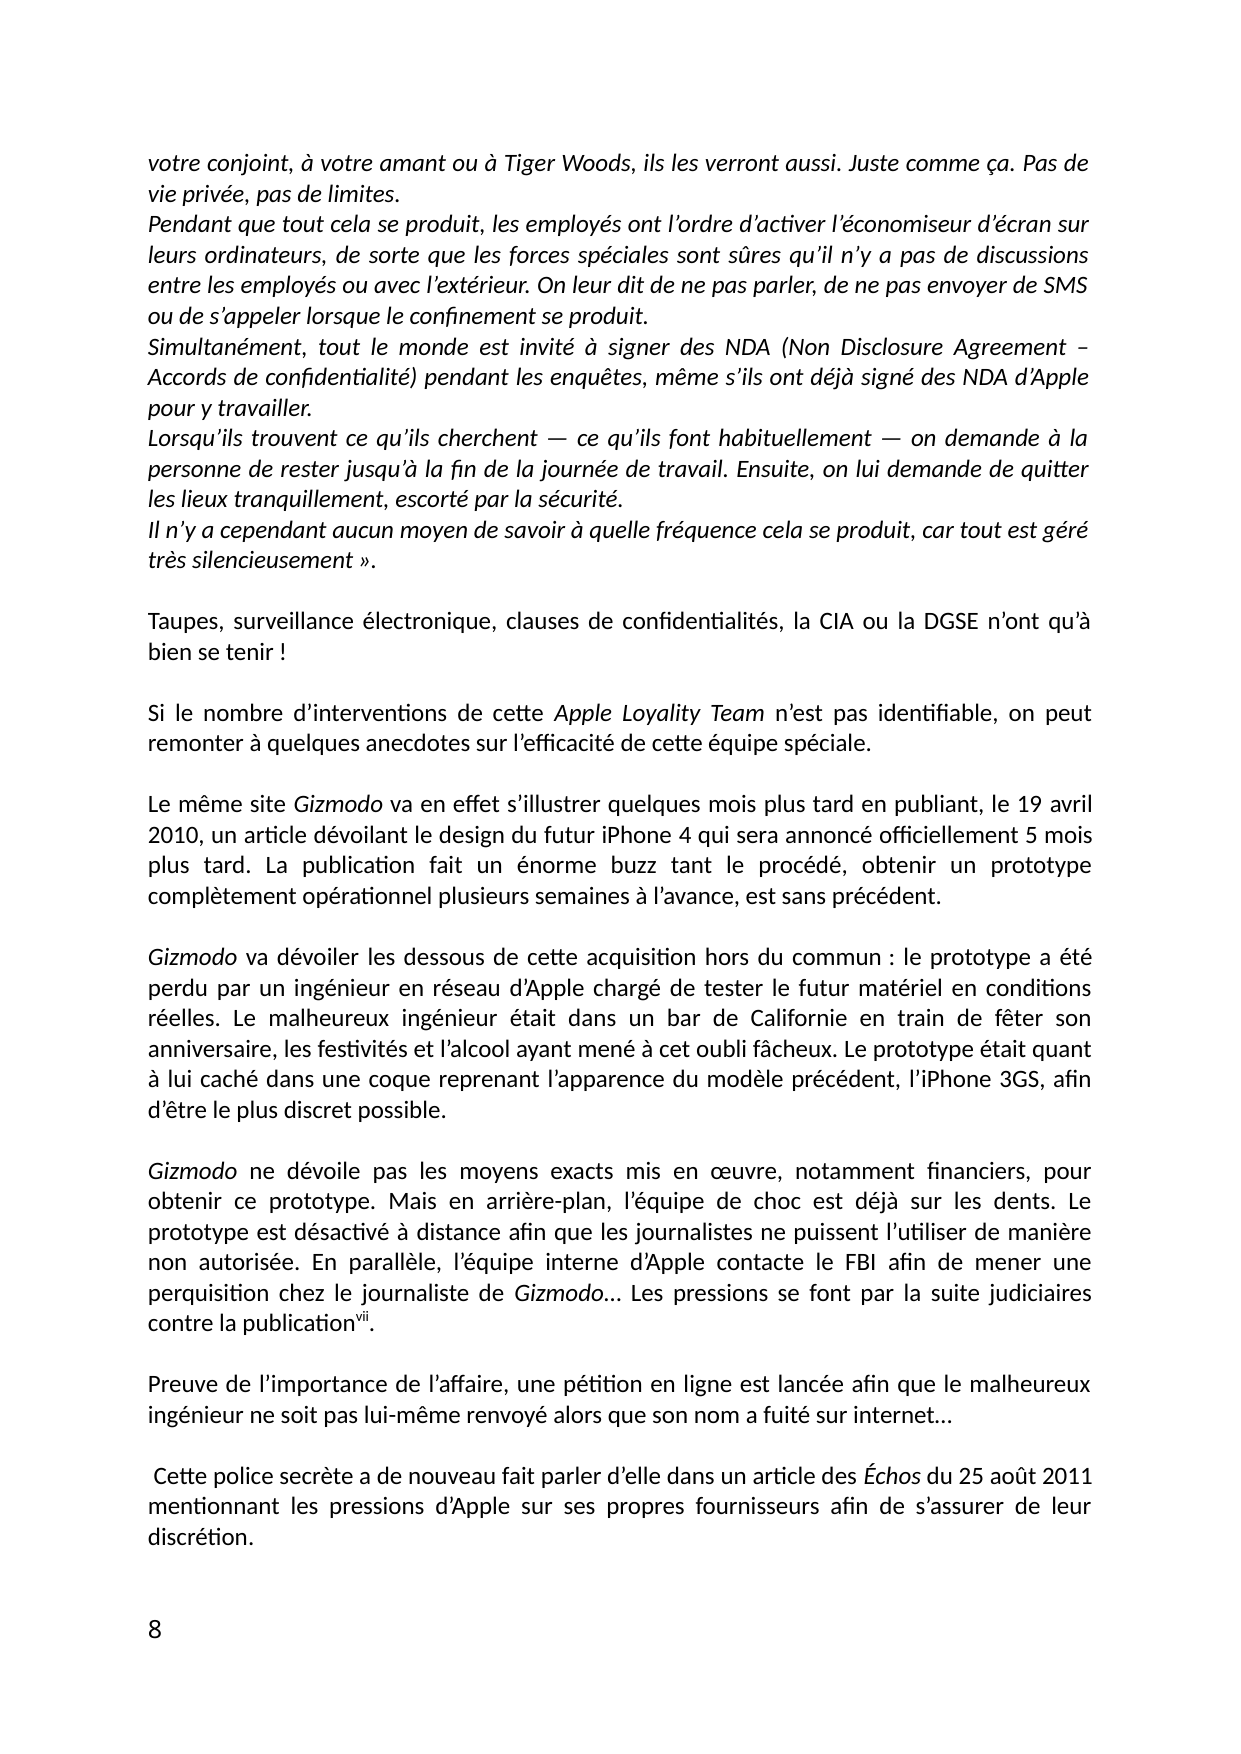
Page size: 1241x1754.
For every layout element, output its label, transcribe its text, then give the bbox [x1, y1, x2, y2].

text Gizmodo va dévoiler les dessous de cette acquisition hors du commun : le prototype a été perdu par un ingénieur en réseau d’Apple chargé de tester le futur matériel en conditions réelles. Le malheureux ingénieur était dans un bar de Californie en train de fêter son anniversaire, les festivités et l’alcool ayant mené à cet oubli fâcheux. Le prototype était quant à lui caché dans une coque reprenant l’apparence du modèle précédent, l’iPhone 3GS, afin d’être le plus discret possible. [148, 941, 1093, 1124]
text Taupes, surveillance électronique, clauses de confidentialités, la CIA ou la DGSE n’ont qu’à bien se tenir ! [148, 605, 1093, 666]
text Le même site Gizmodo va en effet s’illustrer quelques mois plus tard en publiant, le 19 avril 2010, un article dévoilant le design du futur iPhone 4 qui sera annoncé officiellement 5 mois plus tard. La publication fait un énorme buzz tant le procédé, obtenir un prototype complètement opérationnel plusieurs semaines à l’avance, est sans précédent. [148, 788, 1093, 911]
text Gizmodo ne dévoile pas les moyens exacts mis en œuvre, notamment financiers, pour obtenir ce prototype. Mais en arrière-plan, l’équipe de choc est déjà sur les dents. Le prototype est désactivé à distance afin que les journalistes ne puissent l’utiliser de manière non autorisée. En parallèle, l’équipe interne d’Apple contacte le FBI afin de mener une perquisition chez le journaliste de Gizmodo… Les pressions se font par la suite judiciaires contre la publication. [148, 1155, 1093, 1338]
text Il n’y a cependant aucun moyen de savoir à quelle fréquence cela se produit, car tout est géré très silencieusement ». [148, 514, 1093, 575]
text Pendant que tout cela se produit, les employés ont l’ordre d’activer l’économiseur d’écran sur leurs ordinateurs, de sorte que les forces spéciales sont sûres qu’il n’y a pas de discussions entre les employés ou avec l’extérieur. On leur dit de ne pas parler, de ne pas envoyer de SMS ou de s’appeler lorsque le confinement se produit. [148, 209, 1093, 331]
text Cette police secrète a de nouveau fait parler d’elle dans un article des Échos du 25 août 2011 mentionnant les pressions d’Apple sur ses propres fournisseurs afin de s’assurer de leur discrétion. [148, 1460, 1093, 1552]
text Simultanément, tout le monde est invité à signer des NDA (Non Disclosure Agreement – Accords de confidentialité) pendant les enquêtes, même s’ils ont déjà signé des NDA d’Apple pour y travailler. [148, 331, 1093, 422]
text Si le nombre d’interventions de cette Apple Loyality Team n’est pas identifiable, on peut remonter à quelques anecdotes sur l’efficacité de cette équipe spéciale. [148, 697, 1093, 758]
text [148, 148, 1093, 209]
text Preuve de l’importance de l’affaire, une pétition en ligne est lancée afin que le malheureux ingénieur ne soit pas lui-même renvoyé alors que son nom a fuité sur internet… [148, 1368, 1093, 1429]
text Lorsqu’ils trouvent ce qu’ils cherchent — ce qu’ils font habituellement — on demande à la personne de rester jusqu’à la fin de la journée de travail. Ensuite, on lui demande de quitter les lieux tranquillement, escorté par la sécurité. [148, 422, 1093, 514]
